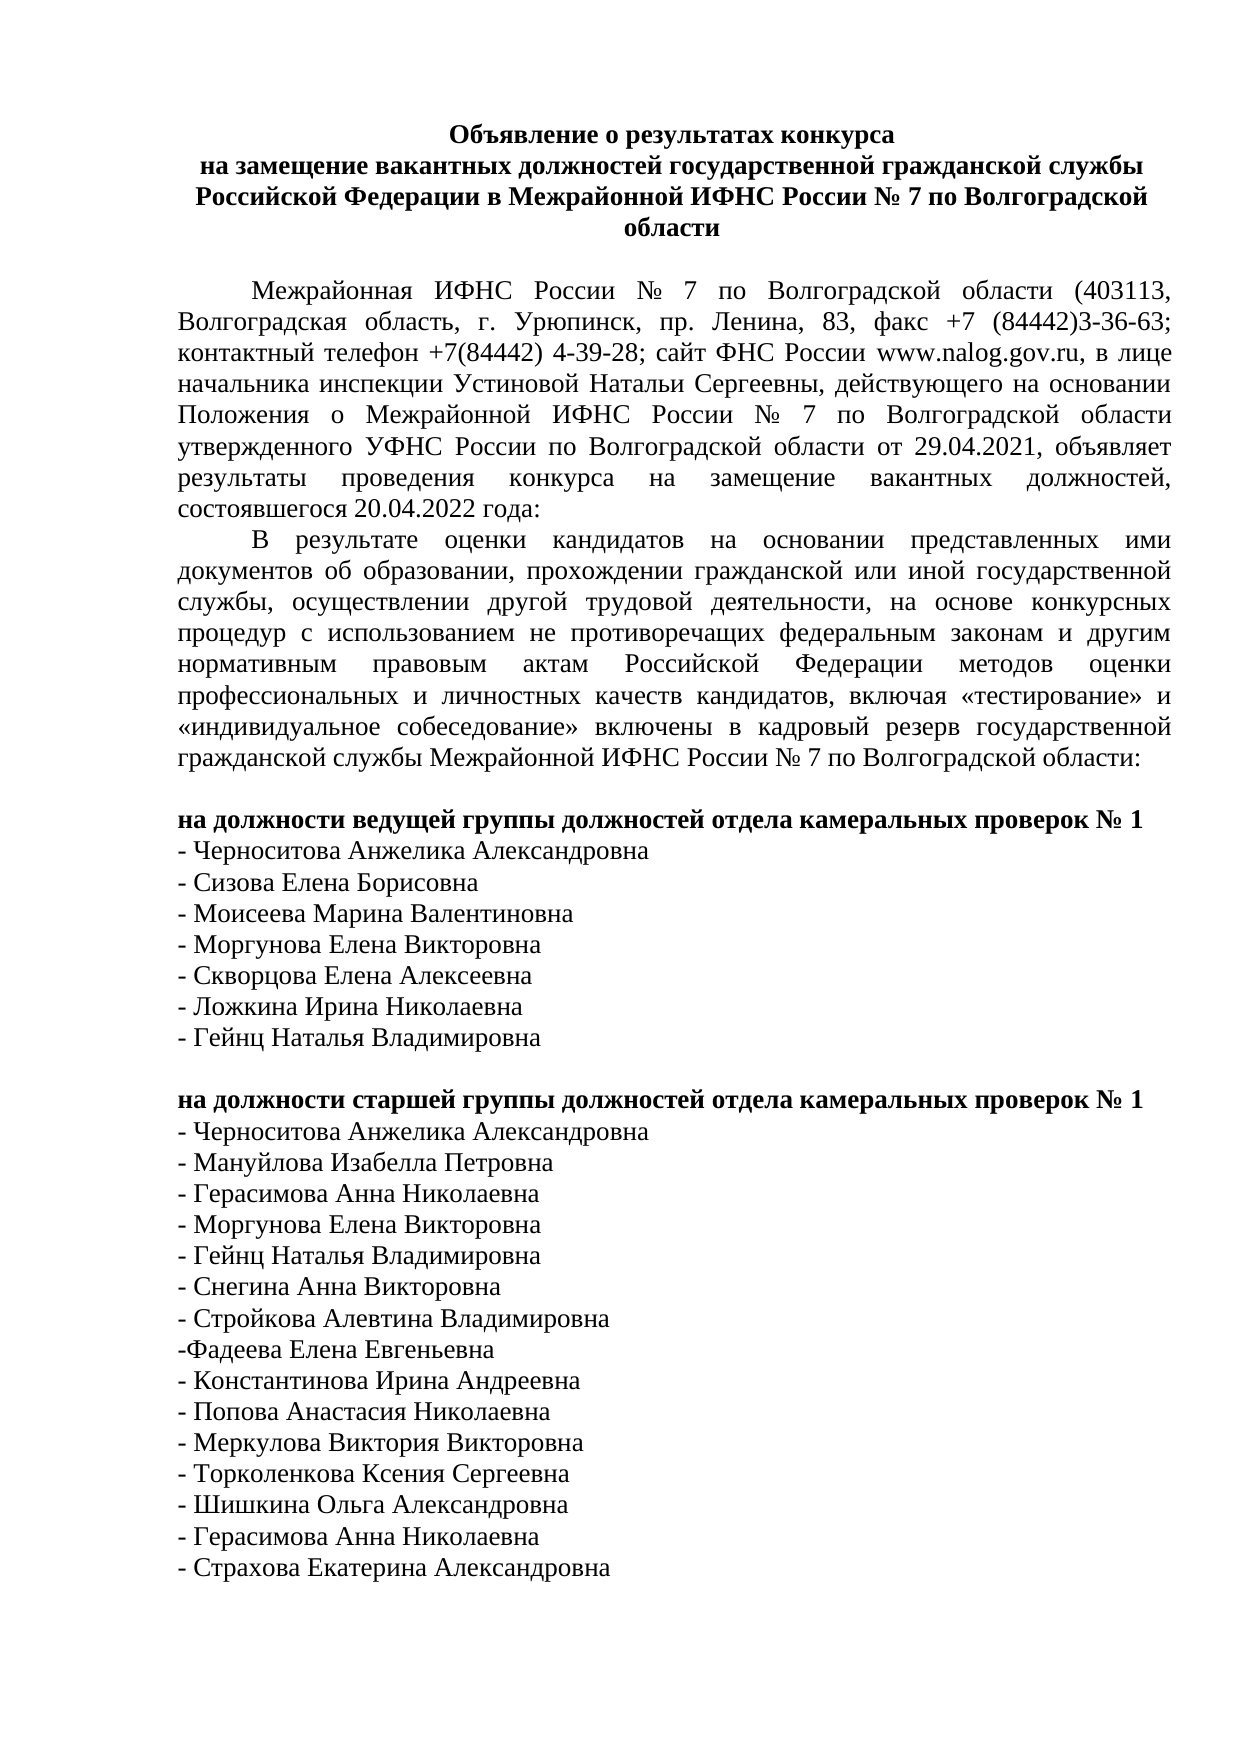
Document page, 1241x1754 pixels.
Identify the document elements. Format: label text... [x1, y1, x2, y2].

text Российской Федерации в Межрайонной ИФНС России № 7 по Волгоградской области [177, 180, 1167, 243]
text - Шишкина Ольга Александровна [177, 1488, 1167, 1520]
text - Моргунова Елена Викторовна [177, 1208, 1167, 1239]
text - Моисеева Марина Валентиновна [177, 897, 1167, 928]
text - Моргунова Елена Викторовна [177, 928, 1167, 959]
text - Ложкина Ирина Николаевна [177, 990, 1167, 1021]
text - Сизова Елена Борисовна [177, 866, 1167, 897]
text - Мануйлова Изабелла Петровна [177, 1146, 1167, 1177]
text - Попова Анастасия Николаевна [177, 1395, 1167, 1426]
text - Гейнц Наталья Владимировна [177, 1021, 1167, 1052]
text В результате оценки кандидатов на основании представленных ими документов об образовании, прохождении гражданской или иной государственной службы, осуществлении другой трудовой деятельности, на основе конкурсных процедур с использованием не противоречащих федеральным законам и другим нормативным правовым актам Российской Федерации методов оценки профессиональных и личностных качеств кандидатов, включая «тестирование» и «индивидуальное собеседование» включены в кадровый резерв государственной гражданской службы Межрайонной ИФНС России № 7 по Волгоградской области: [177, 523, 1172, 772]
text Межрайонная ИФНС России № 7 по Волгоградской области (403113, Волгоградская область, г. Урюпинск, пр. Ленина, 83, факс +7 (84442)3-36-63; контактный телефон +7(84442) 4-39-28; сайт ФНС России www.nalog.gov.ru, в лице начальника инспекции Устиновой Натальи Сергеевны, действующего на основании Положения о Межрайонной ИФНС России № 7 по Волгоградской области утвержденного УФНС России по Волгоградской области от 29.04.2021, объявляет результаты проведения конкурса на замещение вакантных должностей, состоявшегося 20.04.2022 года: [177, 274, 1172, 523]
text - Гейнц Наталья Владимировна [177, 1239, 1167, 1271]
text -Фадеева Елена Евгеньевна [177, 1333, 1167, 1364]
text на должности старшей группы должностей отдела камеральных проверок № 1 [177, 1084, 1167, 1115]
text на замещение вакантных должностей государственной гражданской службы [177, 149, 1167, 180]
text на должности ведущей группы должностей отдела камеральных проверок № 1 [177, 803, 1167, 834]
text Объявление о результатах конкурса [177, 118, 1167, 149]
text - Стройкова Алевтина Владимировна [177, 1302, 1167, 1333]
text - Скворцова Елена Алексеевна [177, 959, 1167, 990]
text - Торколенкова Ксения Сергеевна [177, 1457, 1167, 1488]
text - Черноситова Анжелика Александровна [177, 1115, 1167, 1146]
text - Страхова Екатерина Александровна [177, 1551, 1167, 1582]
text - Черноситова Анжелика Александровна [177, 834, 1167, 866]
text - Герасимова Анна Николаевна [177, 1520, 1167, 1551]
text - Меркулова Виктория Викторовна [177, 1426, 1167, 1457]
text - Снегина Анна Викторовна [177, 1271, 1167, 1302]
text - Константинова Ирина Андреевна [177, 1364, 1167, 1395]
text - Герасимова Анна Николаевна [177, 1177, 1167, 1208]
